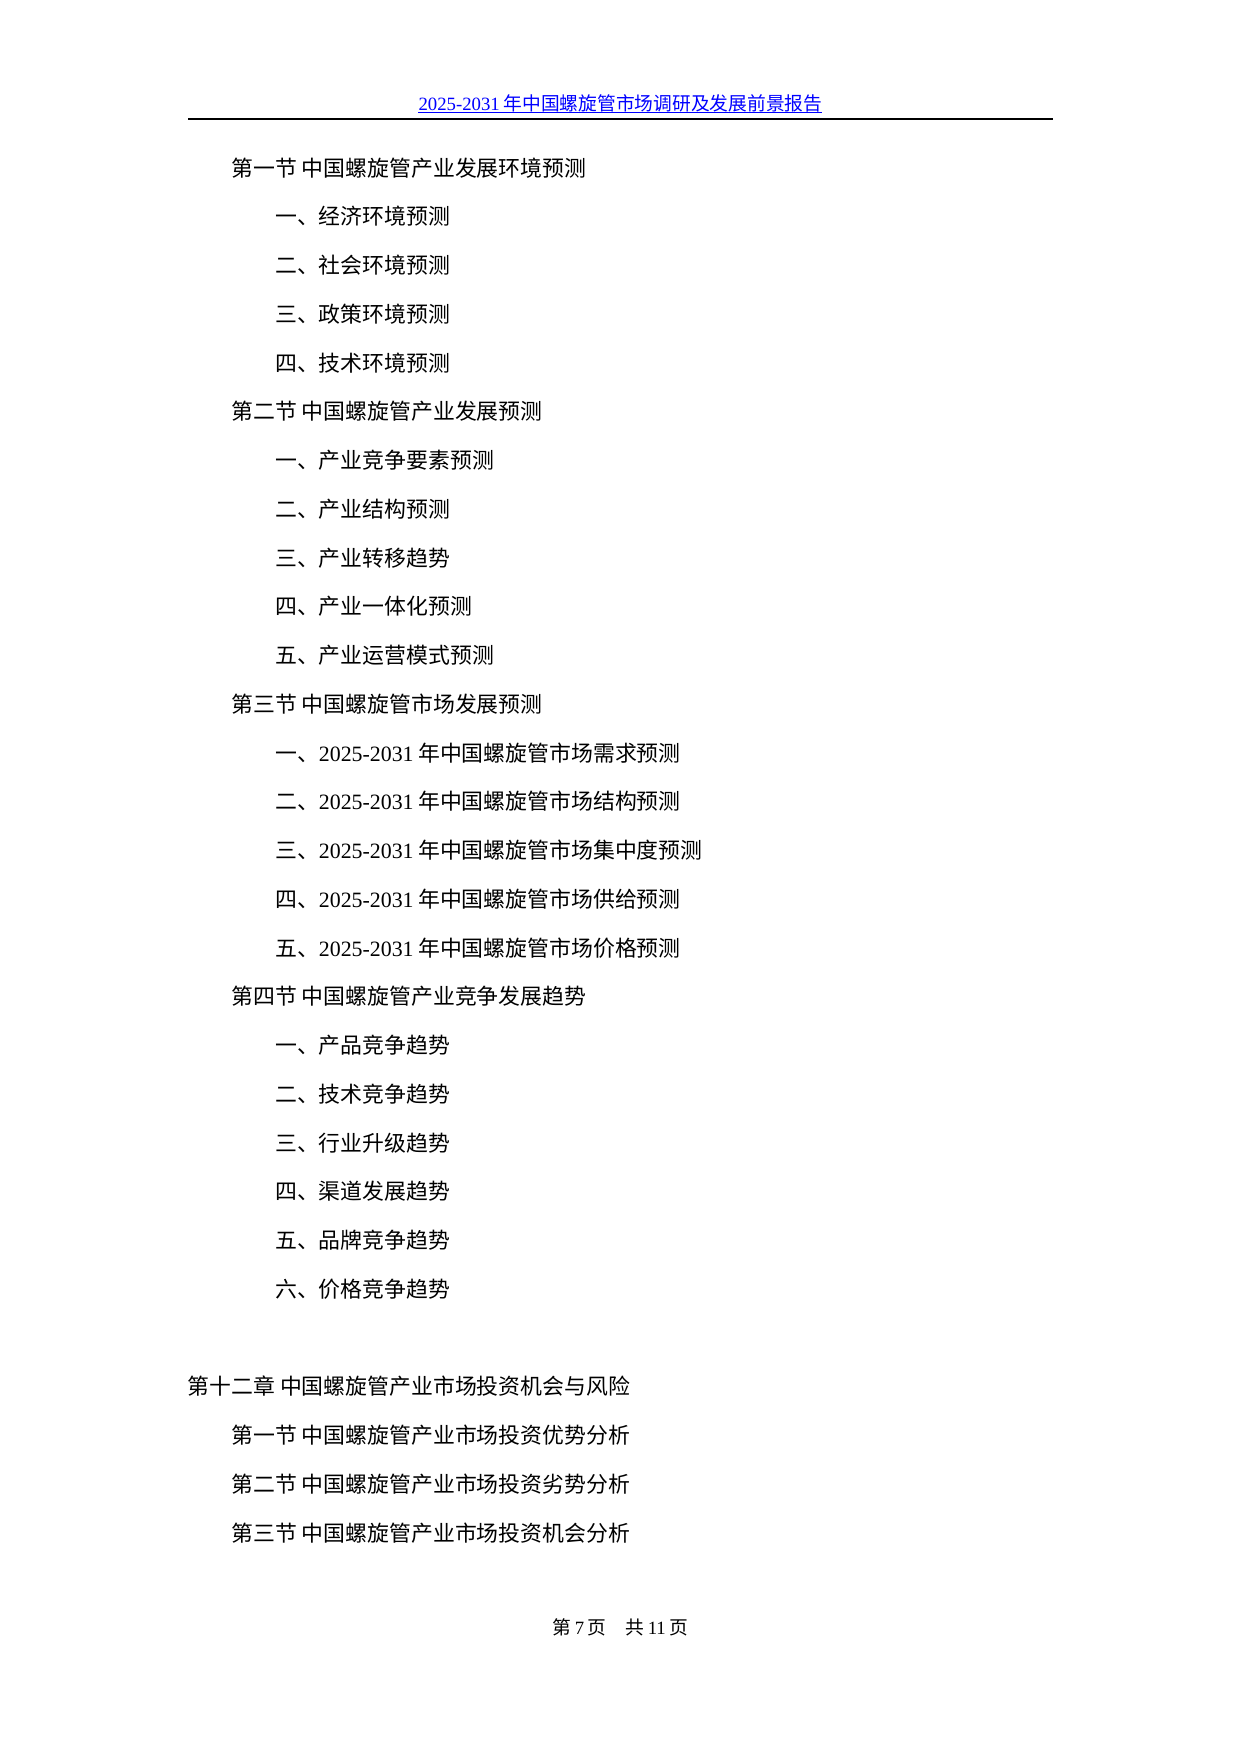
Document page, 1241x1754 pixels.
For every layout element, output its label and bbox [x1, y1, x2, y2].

text [187, 150, 1053, 1548]
